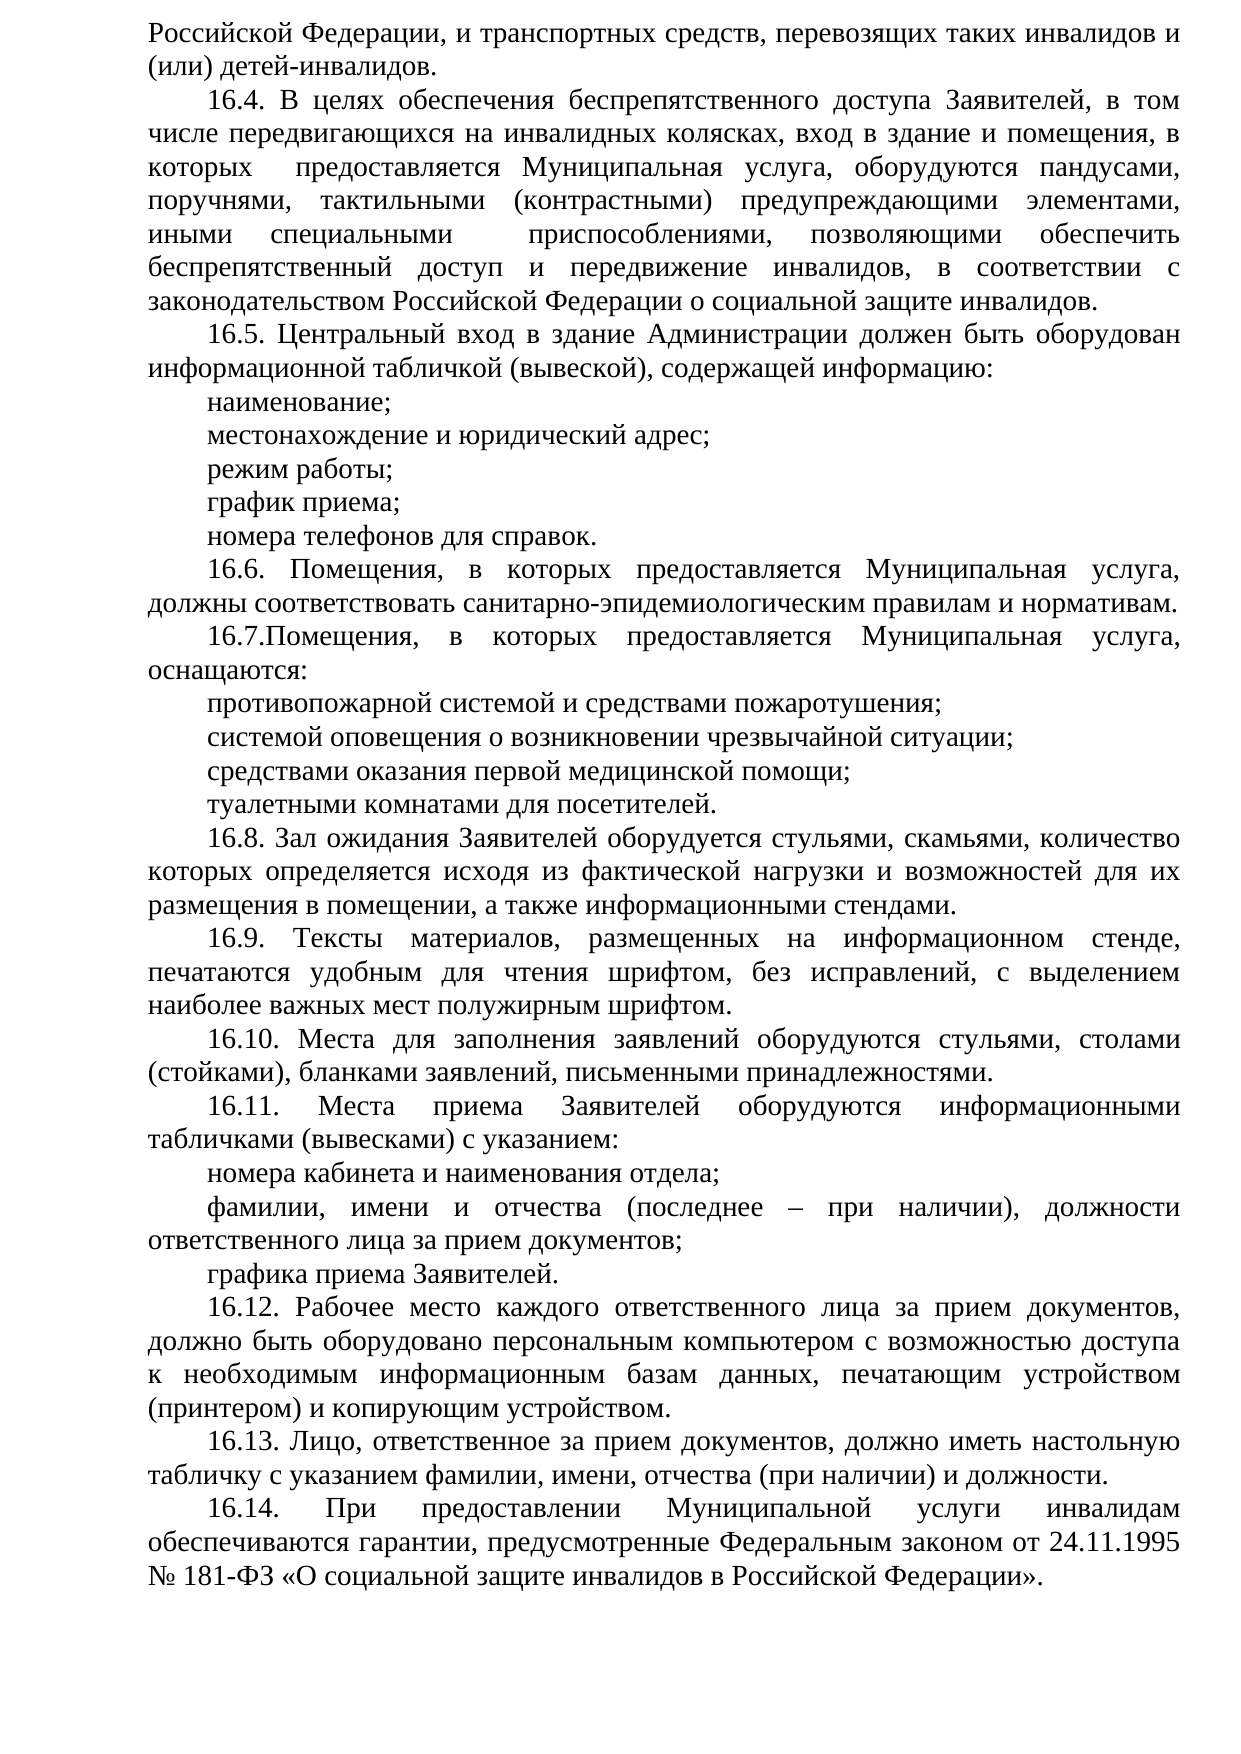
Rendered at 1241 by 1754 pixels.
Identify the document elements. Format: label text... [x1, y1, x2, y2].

text режим работы; [148, 451, 1181, 484]
text 16.6. Помещения, в которых предоставляется Муниципальная услуга, должны соответствовать санитарно-эпидемиологическим правилам и нормативам. [148, 551, 1181, 618]
text системой оповещения о возникновении чрезвычайной ситуации; [148, 719, 1181, 753]
text 16.7.Помещения, в которых предоставляется Муниципальная услуга, оснащаются: [148, 618, 1181, 686]
text 16.13. Лицо, ответственное за прием документов, должно иметь настольную табличку с указанием фамилии, имени, отчества (при наличии) и должности. [148, 1423, 1181, 1491]
text наименование; [148, 384, 1181, 417]
text туалетными комнатами для посетителей. [148, 786, 1181, 820]
text номера кабинета и наименования отдела; [148, 1155, 1181, 1189]
text график приема; [148, 484, 1181, 518]
text 16.11. Места приема Заявителей оборудуются информационными табличками (вывесками) с указанием: [148, 1088, 1181, 1155]
text 16.14. При предоставлении Муниципальной услуги инвалидам обеспечиваются гарантии, предусмотренные Федеральным законом от 24.11.1995 № 181-ФЗ «О социальной защите инвалидов в Российской Федерации». [148, 1491, 1181, 1591]
text 16.9. Тексты материалов, размещенных на информационном стенде, печатаются удобным для чтения шрифтом, без исправлений, с выделением наиболее важных мест полужирным шрифтом. [148, 920, 1181, 1021]
text средствами оказания первой медицинской помощи; [148, 753, 1181, 786]
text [148, 15, 1181, 82]
text 16.4. В целях обеспечения беспрепятственного доступа Заявителей, в том числе передвигающихся на инвалидных колясках, вход в здание и помещения, в которых предоставляется Муниципальная услуга, оборудуются пандусами, поручнями, тактильными (контрастными) предупреждающими элементами, иными специальными приспособлениями, позволяющими обеспечить беспрепятственный доступ и передвижение инвалидов, в соответствии с законодательством Российской Федерации о социальной защите инвалидов. [148, 82, 1181, 317]
text 16.5. Центральный вход в здание Администрации должен быть оборудован информационной табличкой (вывеской), содержащей информацию: [148, 317, 1181, 384]
text номера телефонов для справок. [148, 518, 1181, 551]
text 16.12. Рабочее место каждого ответственного лица за прием документов, должно быть оборудовано персональным компьютером с возможностью доступа к необходимым информационным базам данных, печатающим устройством (принтером) и копирующим устройством. [148, 1289, 1181, 1423]
text противопожарной системой и средствами пожаротушения; [148, 686, 1181, 719]
text графика приема Заявителей. [148, 1256, 1181, 1289]
text 16.8. Зал ожидания Заявителей оборудуется стульями, скамьями, количество которых определяется исходя из фактической нагрузки и возможностей для их размещения в помещении, а также информационными стендами. [148, 820, 1181, 920]
text 16.10. Места для заполнения заявлений оборудуются стульями, столами (стойками), бланками заявлений, письменными принадлежностями. [148, 1021, 1181, 1088]
text фамилии, имени и отчества (последнее – при наличии), должности ответственного лица за прием документов; [148, 1189, 1181, 1256]
text местонахождение и юридический адрес; [148, 417, 1181, 451]
